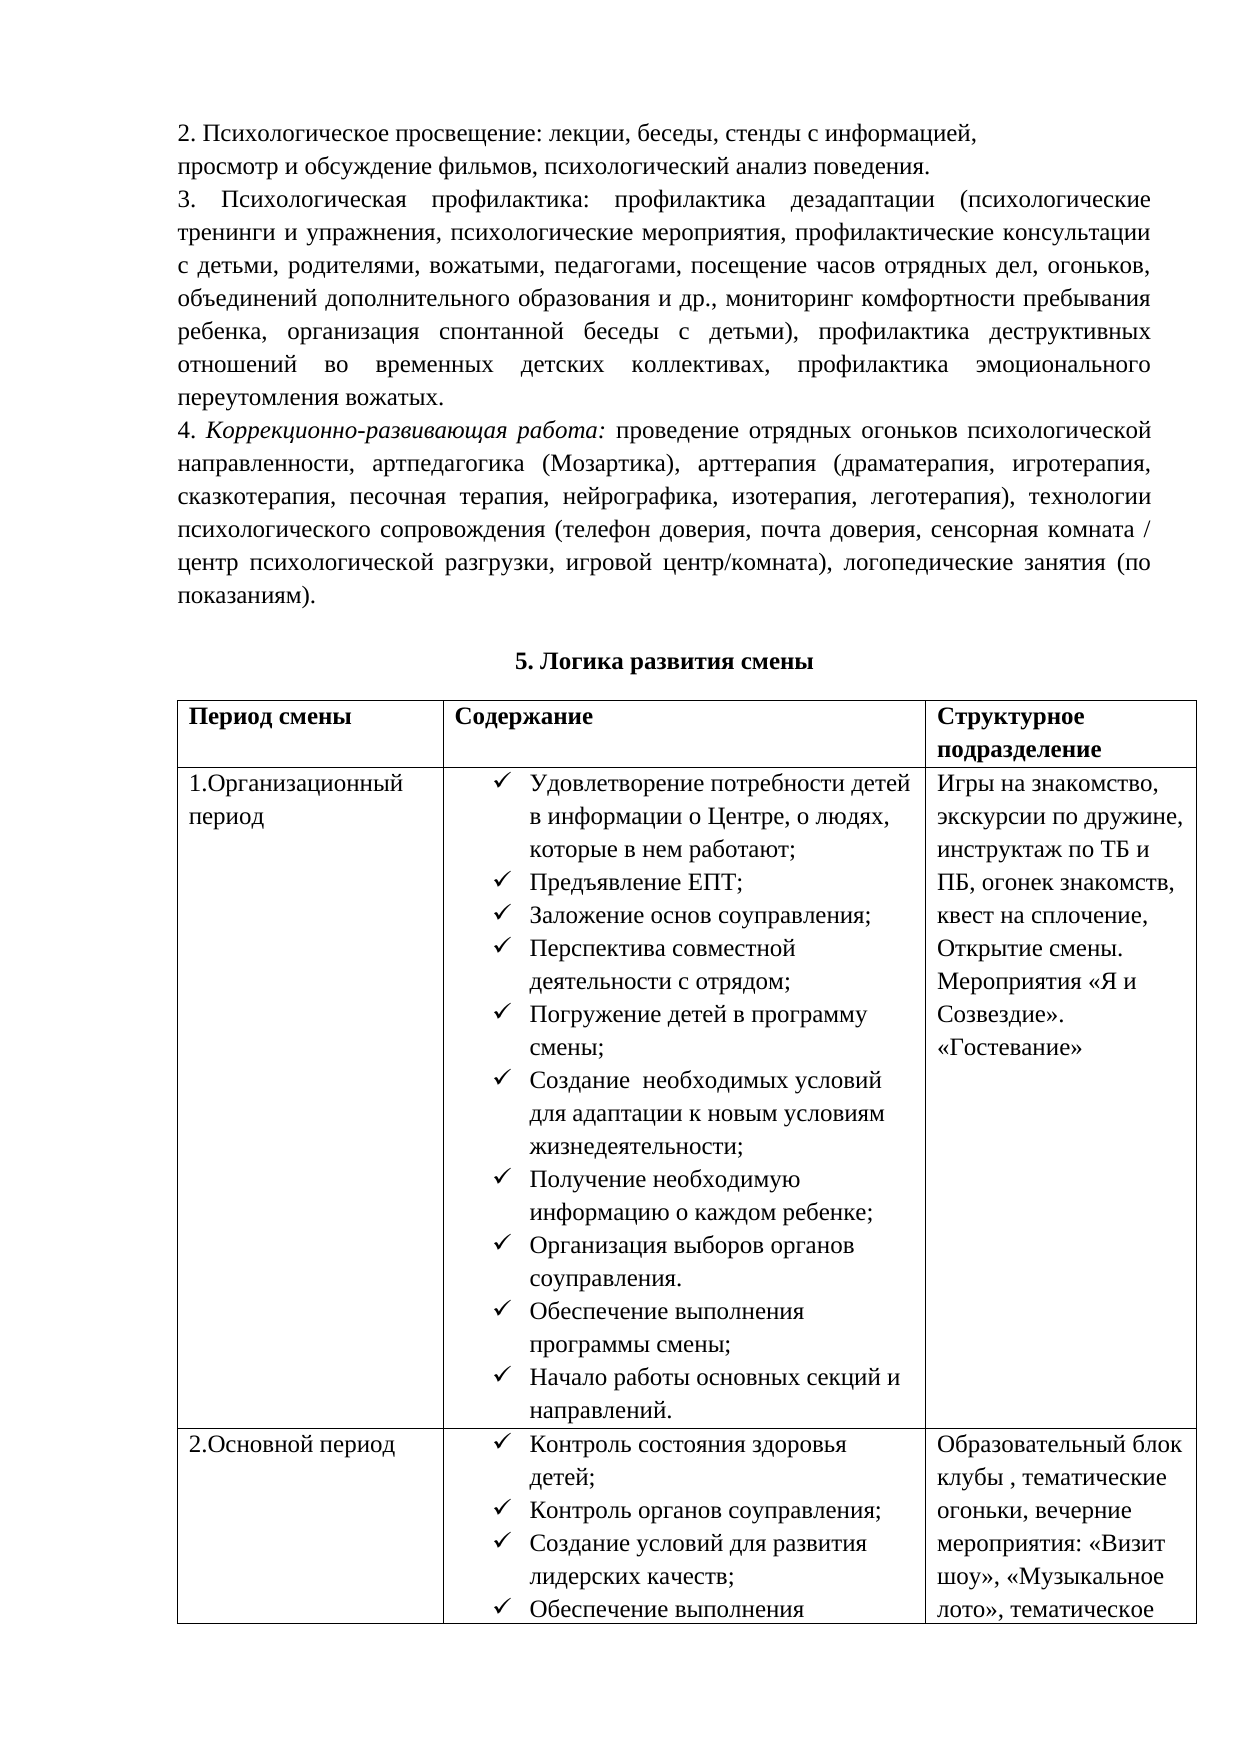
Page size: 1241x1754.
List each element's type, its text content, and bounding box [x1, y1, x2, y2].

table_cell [926, 1429, 1196, 1623]
table_header Структурное подразделение [926, 701, 1196, 767]
table_cell 2.Основной период [178, 1429, 443, 1623]
text просмотр и обсуждение фильмов, психологический анализ поведения. [177, 151, 1152, 180]
table_cell Игры на знакомство, экскурсии по дружине, инструктаж по ТБ и ПБ, огонек знакомств, квест на сплочение, Открытие смены. Мероприятия «Я и Созвездие». «Гостевание» [926, 768, 1196, 1428]
text 5. Логика развития смены [177, 646, 1152, 675]
table_header Период смены [178, 701, 443, 767]
table_cell 1.Организационный период [178, 768, 443, 1428]
text 3. Психологическая профилактика: профилактика дезадаптации (психологические тренинги и упражнения, психологические мероприятия, профилактические консультации с детьми, родителями, вожатыми, педагогами, посещение часов отрядных дел, огоньков, объединений дополнительного образования и др., мониторинг комфортности пребывания ребенка, организация спонтанной беседы с детьми), профилактика деструктивных отношений во временных детских коллективах, профилактика эмоционального переутомления вожатых. [177, 184, 1152, 411]
table_header Содержание [444, 701, 925, 767]
table_cell Удовлетворение потребности детей в информации о Центре, о людях, которые в нем работают; Предъявление ЕПТ; Заложение основ соуправления; Перспектива совместной деятельности с отрядом; Погружение детей в программу смены; Создание необходимых условий для адаптации к новым условиям жизнедеятельности; Получение необходимую информацию о каждом ребенке; Организация выборов органов соуправления. Обеспечение выполнения программы смены; Начало работы основных секций и направлений. [444, 768, 925, 1428]
text 4. Коррекционно-развивающая работа: проведение отрядных огоньков психологической направленности, артпедагогика (Мозартика), арттерапия (драматерапия, игротерапия, сказкотерапия, песочная терапия, нейрографика, изотерапия, леготерапия), технологии психологического сопровождения (телефон доверия, почта доверия, сенсорная комната / центр психологической разгрузки, игровой центр/комната), логопедические занятия (по показаниям). [177, 415, 1152, 609]
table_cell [444, 1429, 925, 1623]
text 2. Психологическое просвещение: лекции, беседы, стенды с информацией, [177, 118, 1152, 147]
